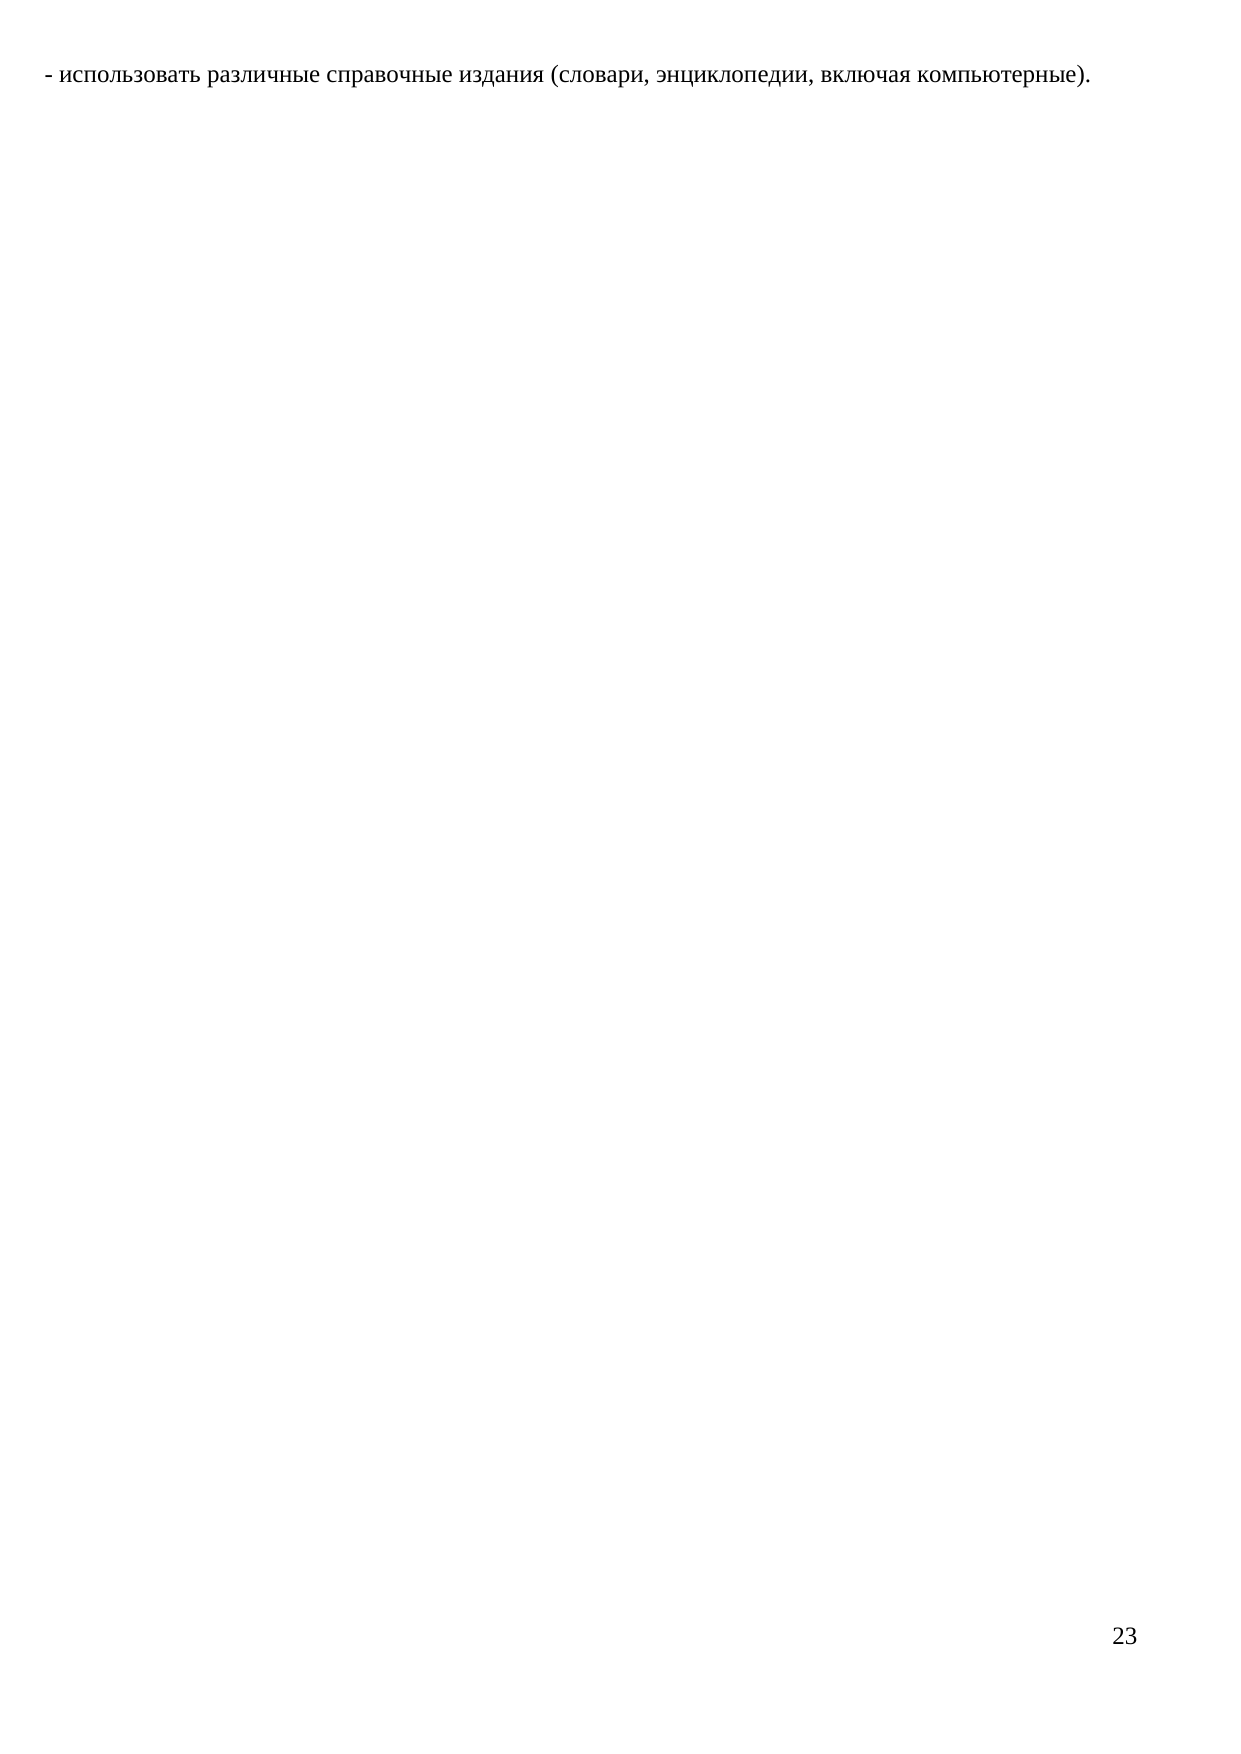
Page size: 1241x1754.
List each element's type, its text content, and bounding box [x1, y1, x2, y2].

text - использовать различные справочные издания (словари, энциклопедии, включая компьютерные). [44, 59, 1137, 88]
